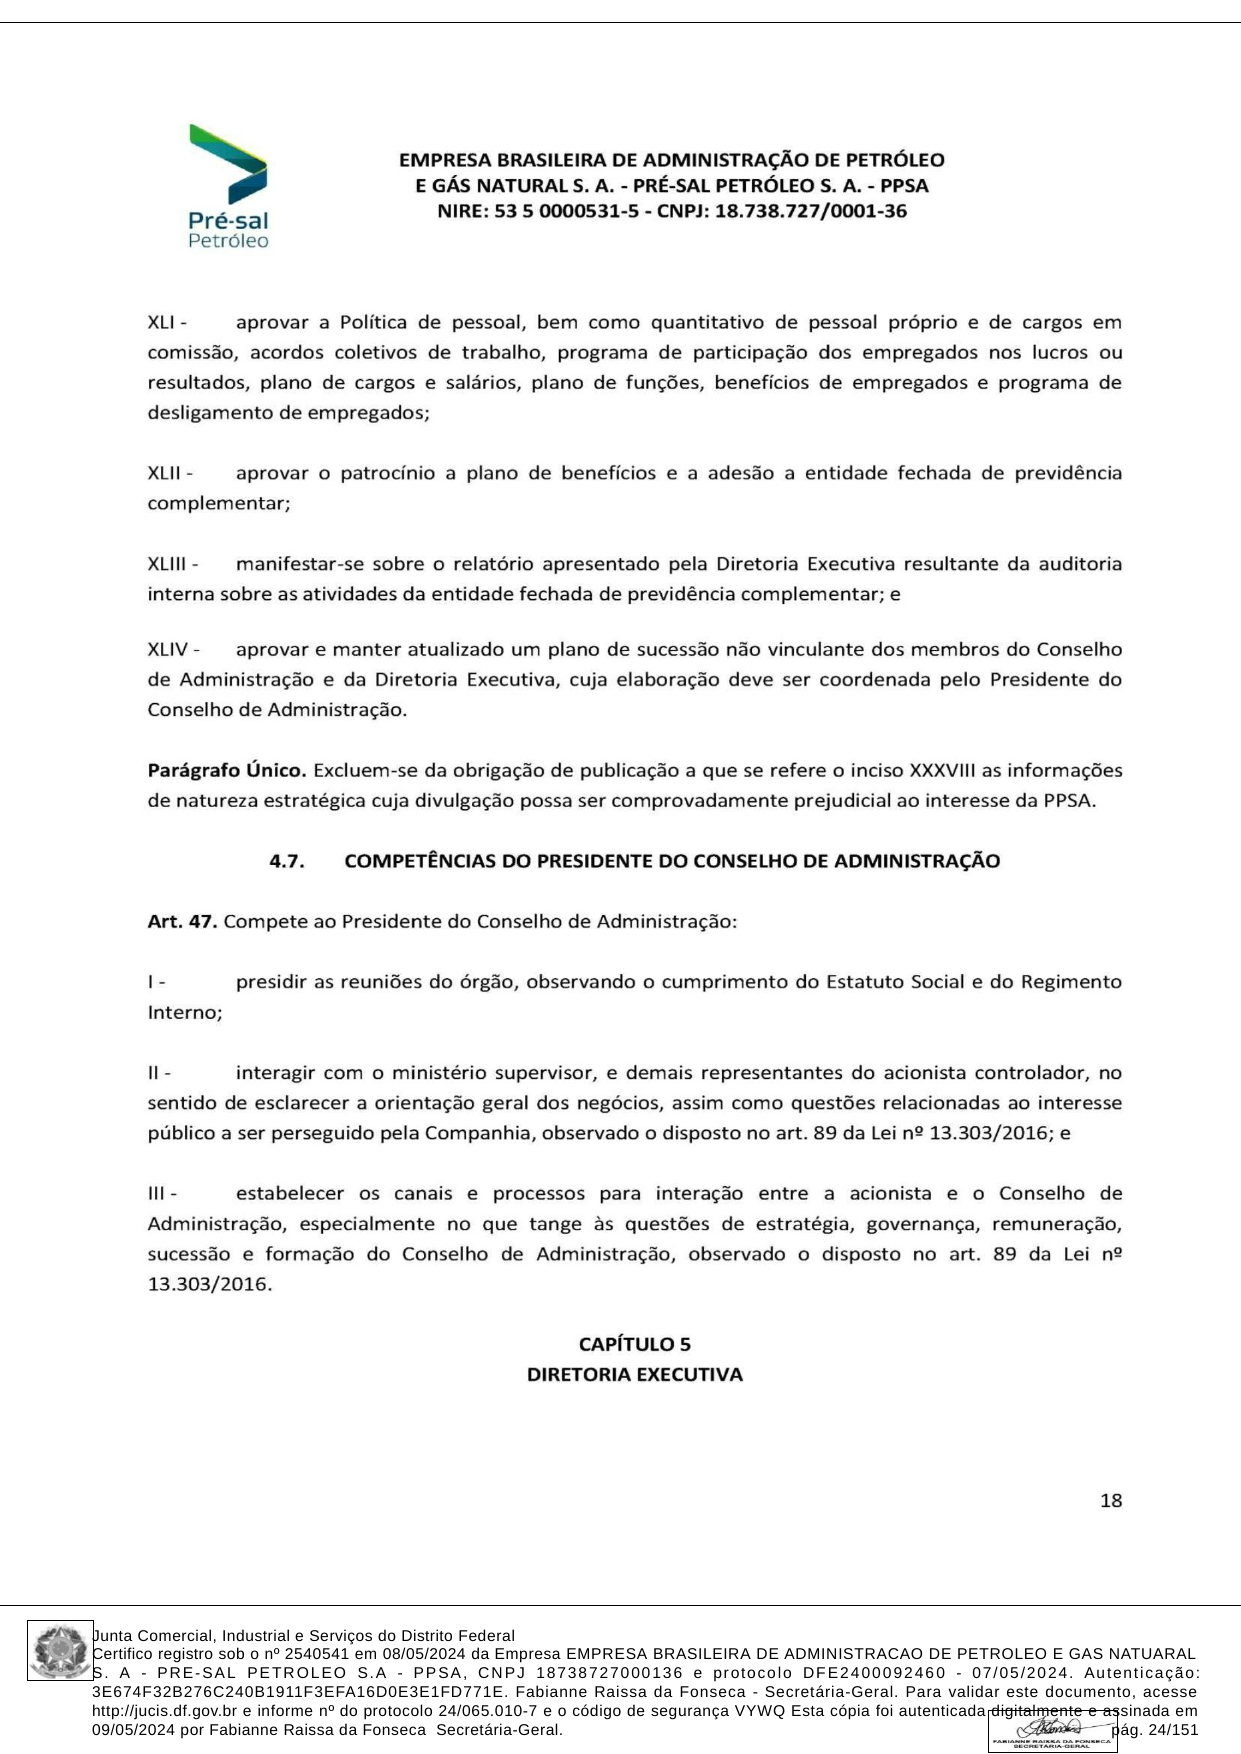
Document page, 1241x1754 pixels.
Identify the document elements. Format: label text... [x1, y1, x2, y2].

text 0 [92, 1721, 124, 1739]
text http://jucis.df.gov.br e informe nº do protocolo 24/065.010-7 e o código de segurança VYWQ Esta cópia foi autenticada digitalmente e assinada em [92, 1702, 1224, 1720]
text Certifico registro sob o nº 2540541 em 08/05/2024 da Empresa EMPRESA BRASILEIRA DE ADMINISTRACAO DE PETROLEO E GAS NATUARAL [92, 1646, 1225, 1663]
text E674F32B276C240B1911F3EFA16D0E3E1FD771E. Fabianne Raissa da Fonseca - Secretária-Geral. Para validar este documento, acesse [102, 1683, 1224, 1701]
text 9/05/2024 por Fabianne Raissa da Fonseca Secretária-Geral. pág. 24/151 [124, 1721, 1224, 1738]
picture [0, 23, 1241, 1605]
picture [28, 1621, 93, 1680]
picture [989, 1738, 1117, 1752]
text Junta Comercial, Industrial e Serviços do Distrito Federal [92, 1627, 1225, 1644]
text S. A - PRE-SAL PETROLEO S.A - PPSA, CNPJ 18738727000136 e protocolo DFE2400092460 - 07/05/2024. Autenticação: [92, 1664, 1225, 1682]
